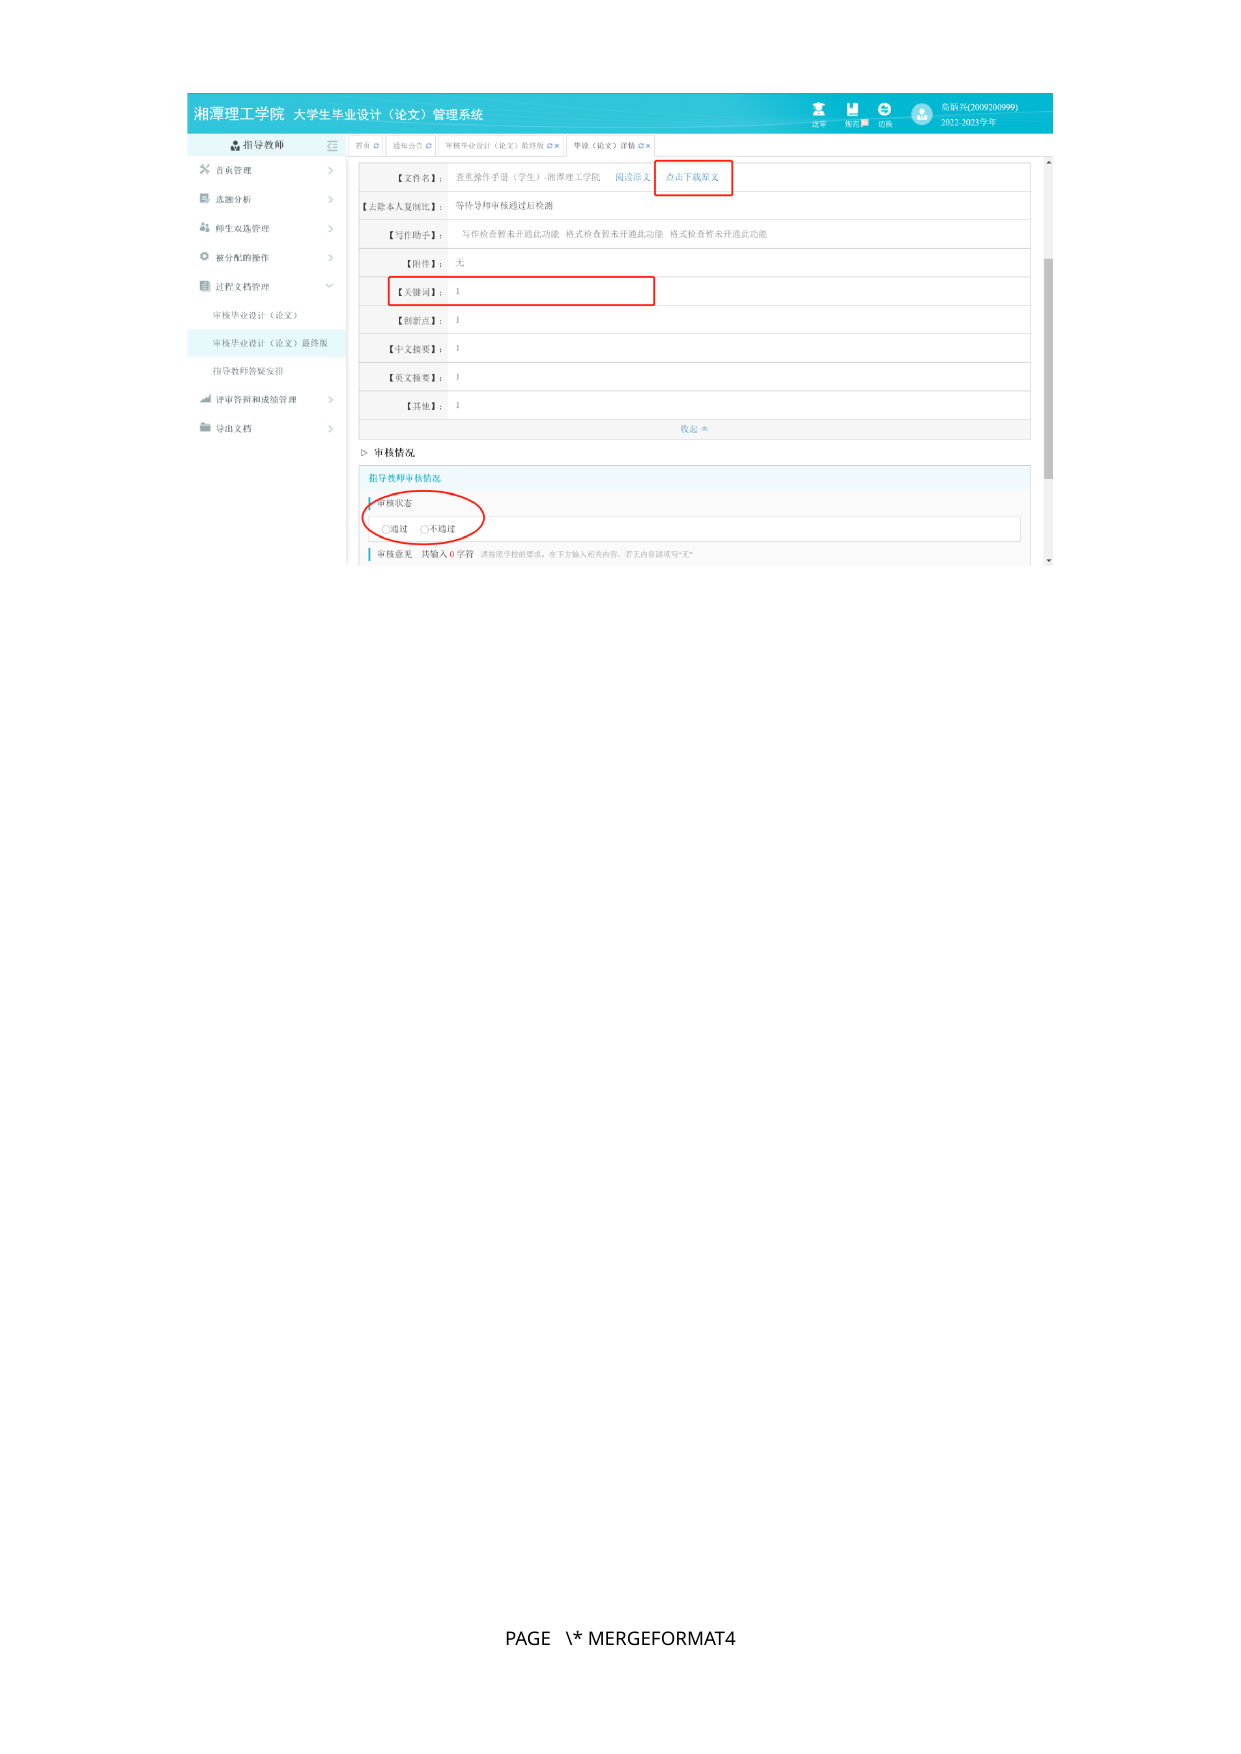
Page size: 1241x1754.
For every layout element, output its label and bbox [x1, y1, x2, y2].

picture [187, 93, 1053, 566]
